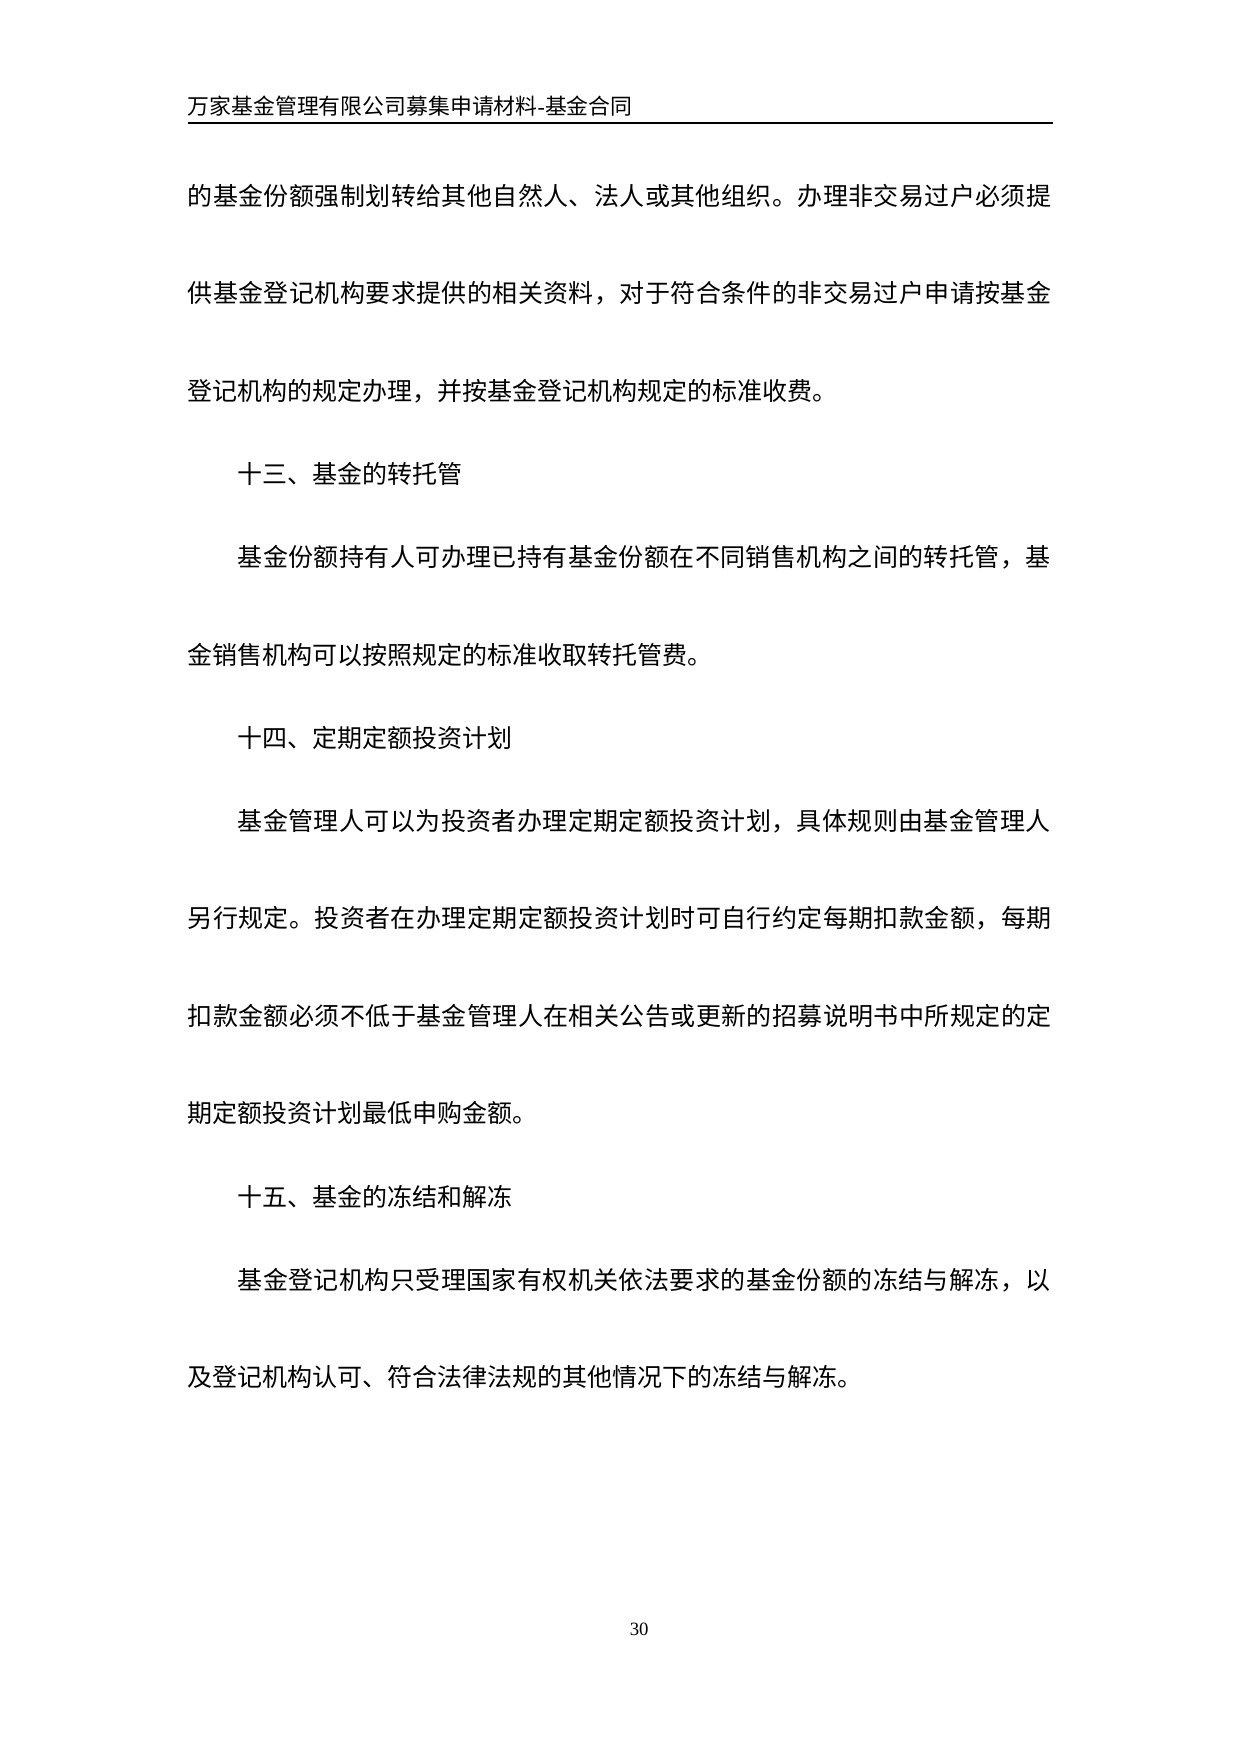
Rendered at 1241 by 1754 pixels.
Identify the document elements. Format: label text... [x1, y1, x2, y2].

text 基金份额持有人可办理已持有基金份额在不同销售机构之间的转托管，基金销售机构可以按照规定的标准收取转托管费。 [187, 523, 1053, 686]
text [187, 162, 1053, 422]
text 基金管理人可以为投资者办理定期定额投资计划，具体规则由基金管理人另行规定。投资者在办理定期定额投资计划时可自行约定每期扣款金额，每期扣款金额必须不低于基金管理人在相关公告或更新的招募说明书中所规定的定期定额投资计划最低申购金额。 [187, 787, 1053, 1144]
subtitle 十四、定期定额投资计划 [187, 704, 1053, 769]
subtitle 十三、基金的转托管 [187, 440, 1053, 505]
text 基金登记机构只受理国家有权机关依法要求的基金份额的冻结与解冻，以及登记机构认可、符合法律法规的其他情况下的冻结与解冻。 [187, 1246, 1053, 1408]
subtitle 十五、基金的冻结和解冻 [187, 1163, 1053, 1228]
